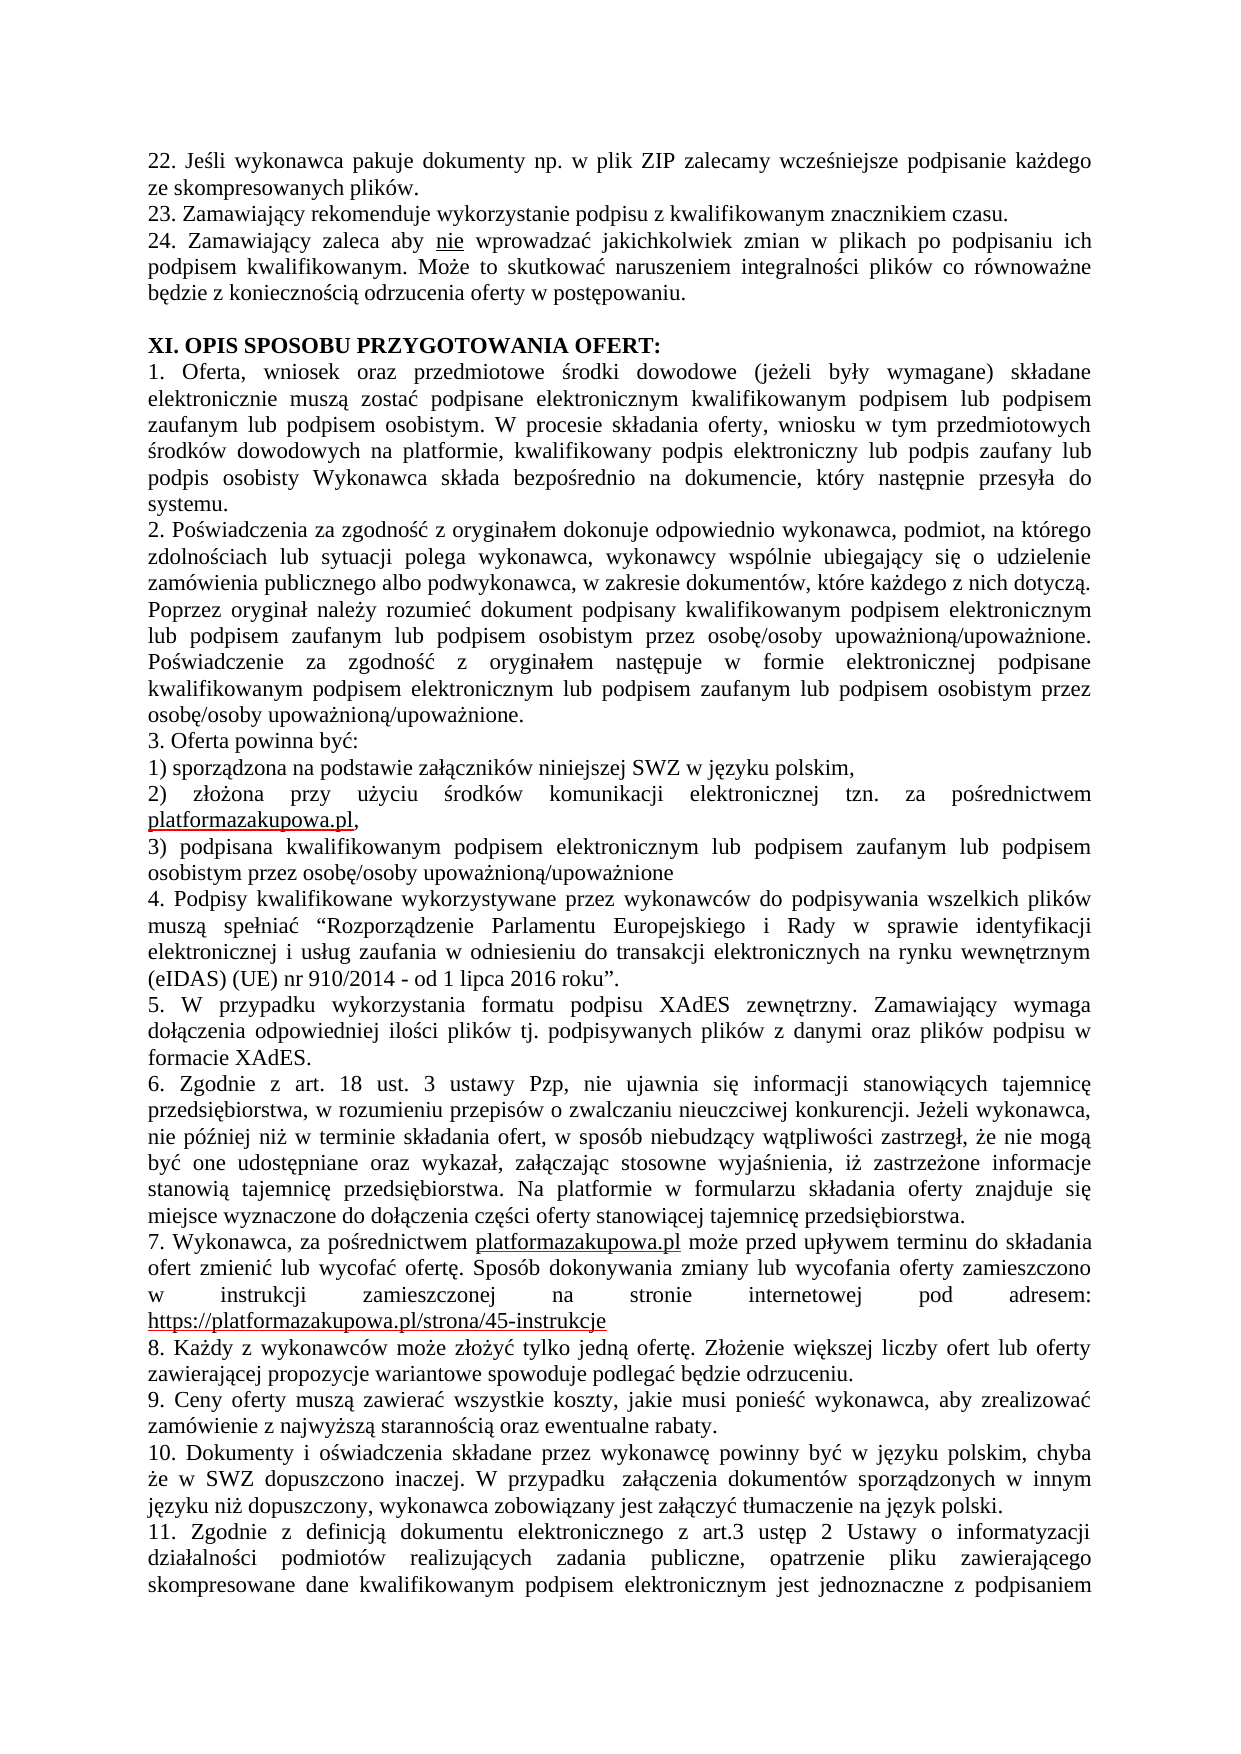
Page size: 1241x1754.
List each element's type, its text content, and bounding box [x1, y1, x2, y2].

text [148, 1518, 1093, 1597]
text 5. W przypadku wykorzystania formatu podpisu XAdES zewnętrzny. Zamawiający wymaga dołączenia odpowiedniej ilości plików tj. podpisywanych plików z danymi oraz plików podpisu w formacie XAdES. [148, 991, 1093, 1070]
text 8. Każdy z wykonawców może złożyć tylko jedną ofertę. Złożenie większej liczby ofert lub oferty zawierającej propozycje wariantowe spowoduje podlegać będzie odrzuceniu. [148, 1333, 1093, 1386]
text 6. Zgodnie z art. 18 ust. 3 ustawy Pzp, nie ujawnia się informacji stanowiących tajemnicę przedsiębiorstwa, w rozumieniu przepisów o zwalczaniu nieuczciwej konkurencji. Jeżeli wykonawca, nie później niż w terminie składania ofert, w sposób niebudzący wątpliwości zastrzegł, że nie mogą być one udostępniane oraz wykazał, załączając stosowne wyjaśnienia, iż zastrzeżone informacje stanowią tajemnicę przedsiębiorstwa. Na platformie w formularzu składania oferty znajduje się miejsce wyznaczone do dołączenia części oferty stanowiącej tajemnicę przedsiębiorstwa. [148, 1070, 1093, 1228]
text 1) sporządzona na podstawie załączników niniejszej SWZ w języku polskim, [148, 754, 1093, 780]
text 22. Jeśli wykonawca pakuje dokumenty np. w plik ZIP zalecamy wcześniejsze podpisanie każdego ze skompresowanych plików. [148, 148, 1093, 200]
text 1. Oferta, wniosek oraz przedmiotowe środki dowodowe (jeżeli były wymagane) składane elektronicznie muszą zostać podpisane elektronicznym kwalifikowanym podpisem lub podpisem zaufanym lub podpisem osobistym. W procesie składania oferty, wniosku w tym przedmiotowych środków dowodowych na platformie, kwalifikowany podpis elektroniczny lub podpis zaufany lub podpis osobisty Wykonawca składa bezpośrednio na dokumencie, który następnie przesyła do systemu. [148, 358, 1093, 517]
text 23. Zamawiający rekomenduje wykorzystanie podpisu z kwalifikowanym znacznikiem czasu. [148, 200, 1093, 227]
text 2) złożona przy użyciu środków komunikacji elektronicznej tzn. za pośrednictwem platformazakupowa.pl, [148, 780, 1093, 833]
text 7. Wykonawca, za pośrednictwem platformazakupowa.pl może przed upływem terminu do składania ofert zmienić lub wycofać ofertę. Sposób dokonywania zmiany lub wycofania oferty zamieszczono w instrukcji zamieszczonej na stronie internetowej pod adresem: https://platformazakupowa.pl/strona/45-instrukcje [148, 1228, 1093, 1333]
text 9. Ceny oferty muszą zawierać wszystkie koszty, jakie musi ponieść wykonawca, aby zrealizować zamówienie z najwyższą starannością oraz ewentualne rabaty. [148, 1386, 1093, 1439]
text 24. Zamawiający zaleca aby nie wprowadzać jakichkolwiek zmian w plikach po podpisaniu ich podpisem kwalifikowanym. Może to skutkować naruszeniem integralności plików co równoważne będzie z koniecznością odrzucenia oferty w postępowaniu. [148, 227, 1093, 306]
text 3. Oferta powinna być: [148, 727, 1093, 754]
text 4. Podpisy kwalifikowane wykorzystywane przez wykonawców do podpisywania wszelkich plików muszą spełniać “Rozporządzenie Parlamentu Europejskiego i Rady w sprawie identyfikacji elektronicznej i usług zaufania w odniesieniu do transakcji elektronicznych na rynku wewnętrznym (eIDAS) (UE) nr 910/2014 - od 1 lipca 2016 roku”. [148, 886, 1093, 991]
text 10. Dokumenty i oświadczenia składane przez wykonawcę powinny być w języku polskim, chyba że w SWZ dopuszczono inaczej. W przypadku załączenia dokumentów sporządzonych w innym języku niż dopuszczony, wykonawca zobowiązany jest załączyć tłumaczenie na język polski. [148, 1439, 1093, 1518]
text XI. OPIS SPOSOBU PRZYGOTOWANIA OFERT: [148, 332, 1093, 358]
text 2. Poświadczenia za zgodność z oryginałem dokonuje odpowiednio wykonawca, podmiot, na którego zdolnościach lub sytuacji polega wykonawca, wykonawcy wspólnie ubiegający się o udzielenie zamówienia publicznego albo podwykonawca, w zakresie dokumentów, które każdego z nich dotyczą. Poprzez oryginał należy rozumieć dokument podpisany kwalifikowanym podpisem elektronicznym lub podpisem zaufanym lub podpisem osobistym przez osobę/osoby upoważnioną/upoważnione. Poświadczenie za zgodność z oryginałem następuje w formie elektronicznej podpisane kwalifikowanym podpisem elektronicznym lub podpisem zaufanym lub podpisem osobistym przez osobę/osoby upoważnioną/upoważnione. [148, 517, 1093, 727]
text 3) podpisana kwalifikowanym podpisem elektronicznym lub podpisem zaufanym lub podpisem osobistym przez osobę/osoby upoważnioną/upoważnione [148, 833, 1093, 886]
